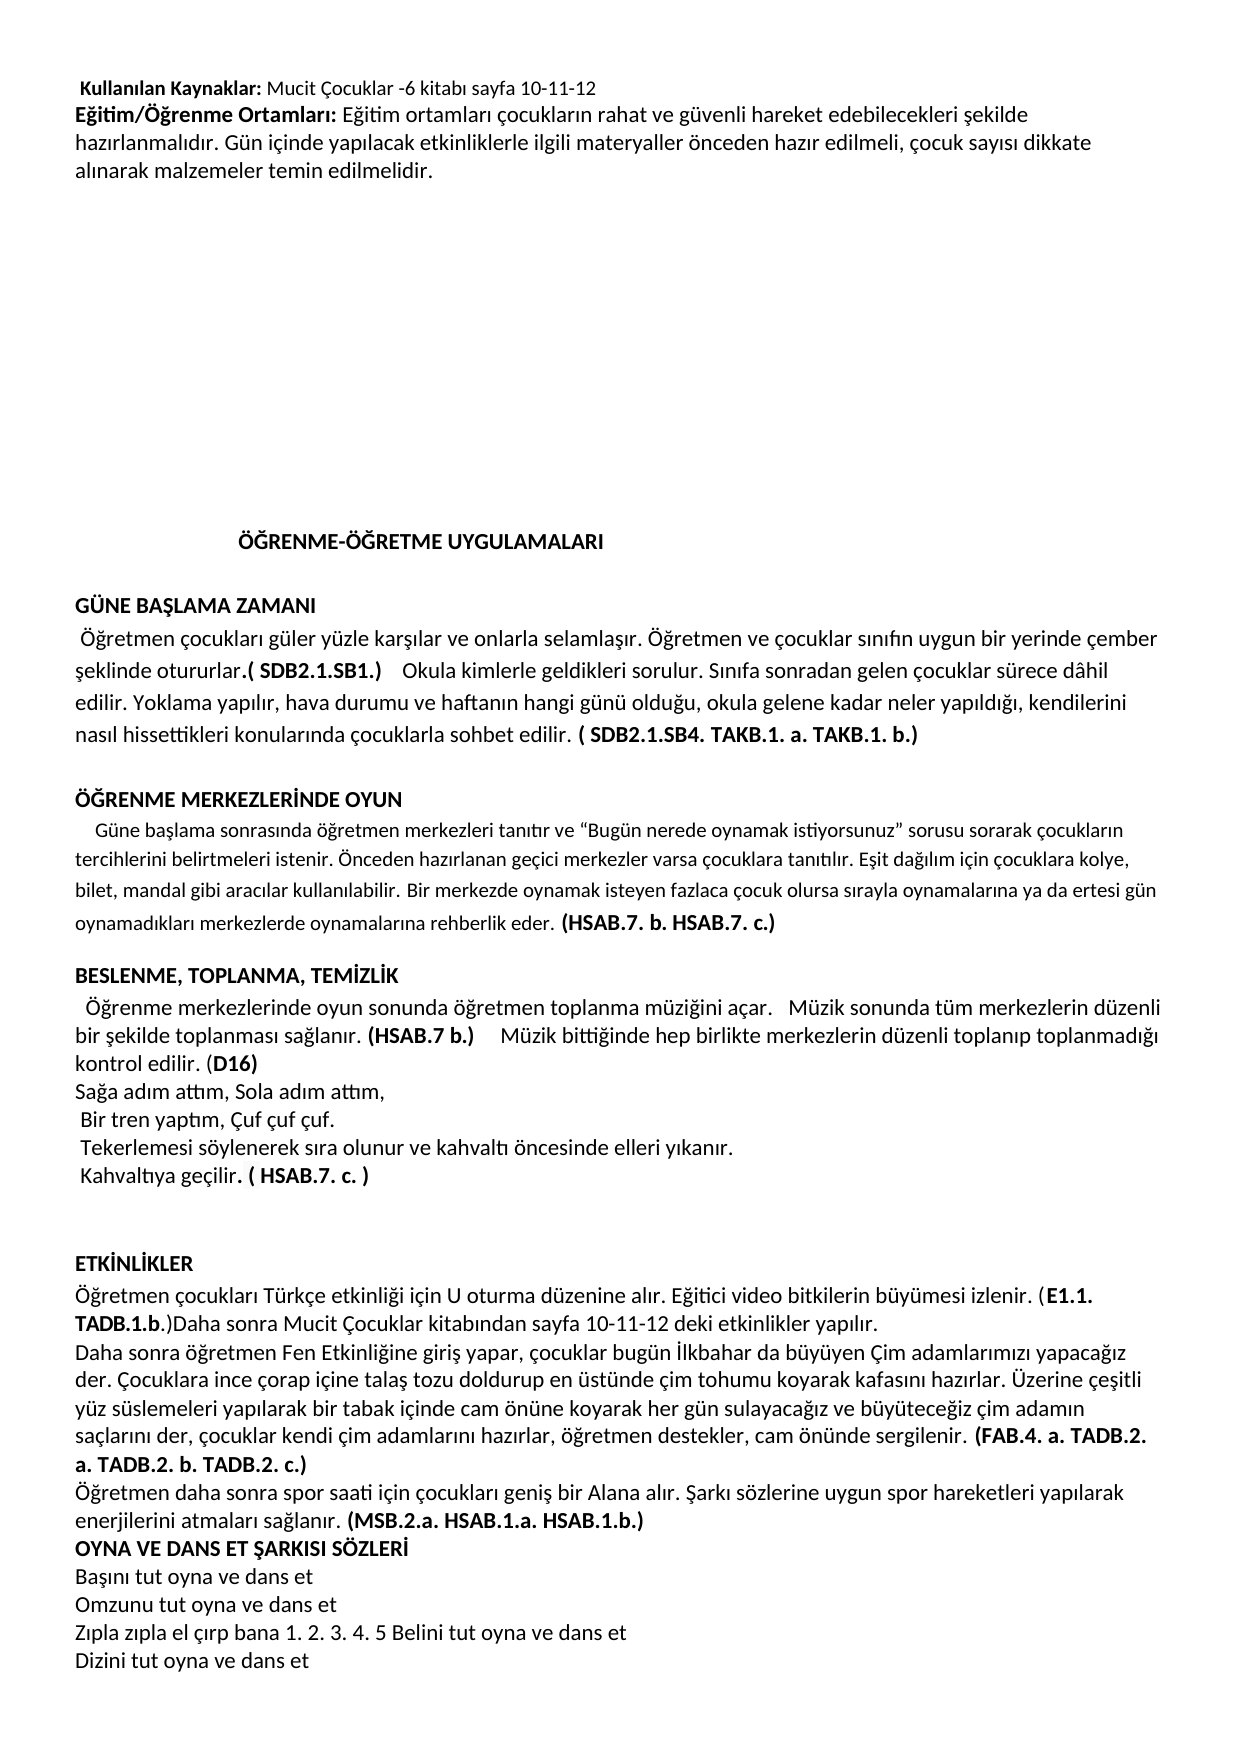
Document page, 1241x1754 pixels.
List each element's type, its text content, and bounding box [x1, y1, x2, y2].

text Dizini tut oyna ve dans et [75, 1646, 1165, 1674]
text BESLENME, TOPLANMA, TEMİZLİK [75, 961, 1165, 989]
text Zıpla zıpla el çırp bana 1. 2. 3. 4. 5 Belini tut oyna ve dans et [75, 1618, 1165, 1646]
text Öğretmen daha sonra spor saati için çocukları geniş bir Alana alır. Şarkı sözlerine uygun spor hareketleri yapılarak enerjilerini atmaları sağlanır. (MSB.2.a. HSAB.1.a. HSAB.1.b.) [75, 1478, 1165, 1534]
text Kahvaltıya geçilir. ( HSAB.7. c. ) [75, 1161, 243, 1189]
text Güne başlama sonrasında öğretmen merkezleri tanıtır ve “Bugün nerede oynamak istiyorsunuz” sorusu sorarak çocukların tercihlerini belirtmeleri istenir. Önceden hazırlanan geçici merkezler varsa çocuklara tanıtılır. Eşit dağılım için çocuklara kolye, bilet, mandal gibi aracılar kullanılabilir. Bir merkezde oynamak isteyen fazlaca çocuk olursa sırayla oynamalarına ya da ertesi gün oynamadıkları merkezlerde oynamalarına rehberlik eder. (HSAB.7. b. HSAB.7. c.) [75, 817, 1165, 936]
text Öğretmen çocukları Türkçe etkinliği için U oturma düzenine alır. Eğitici video bitkilerin büyümesi izlenir. (E1.1. TADB.1.b.)Daha sonra Mucit Çocuklar kitabından sayfa 10-11-12 deki etkinlikler yapılır. [75, 1282, 1165, 1338]
text Omzunu tut oyna ve dans et [75, 1590, 1165, 1618]
text Sağa adım attım, Sola adım attım, [75, 1077, 1165, 1105]
text ÖĞRENME-ÖĞRETME UYGULAMALARI [149, 527, 1165, 555]
text OYNA VE DANS ET ŞARKISI SÖZLERİ [75, 1534, 1165, 1562]
text Bir tren yaptım, Çuf çuf çuf. [75, 1105, 1165, 1133]
text GÜNE BAŞLAMA ZAMANI [75, 592, 1165, 619]
text Başını tut oyna ve dans et [75, 1562, 1165, 1590]
text Tekerlemesi söylenerek sıra olunur ve kahvaltı öncesinde elleri yıkanır. [75, 1133, 1165, 1161]
text Kullanılan Kaynaklar: Mucit Çocuklar -6 kitabı sayfa 10-11-12 [75, 75, 1165, 100]
text Daha sonra öğretmen Fen Etkinliğine giriş yapar, çocuklar bugün İlkbahar da büyüyen Çim adamlarımızı yapacağız der. Çocuklara ince çorap içine talaş tozu doldurup en üstünde çim tohumu koyarak kafasını hazırlar. Üzerine çeşitli yüz süslemeleri yapılarak bir tabak içinde cam önüne koyarak her gün sulayacağız ve büyüteceğiz çim adamın saçlarını der, çocuklar kendi çim adamlarını hazırlar, öğretmen destekler, cam önünde sergilenir. (FAB.4. a. TADB.2. a. TADB.2. b. TADB.2. c.) [75, 1338, 1165, 1478]
text Eğitim/Öğrenme Ortamları: Eğitim ortamları çocukların rahat ve güvenli hareket edebilecekleri şekilde hazırlanmalıdır. Gün içinde yapılacak etkinliklerle ilgili materyaller önceden hazır edilmeli, çocuk sayısı dikkate alınarak malzemeler temin edilmelidir. [75, 100, 1165, 184]
text Öğrenme merkezlerinde oyun sonunda öğretmen toplanma müziğini açar. Müzik sonunda tüm merkezlerin düzenli bir şekilde toplanması sağlanır. (HSAB.7 b.) Müzik bittiğinde hep birlikte merkezlerin düzenli toplanıp toplanmadığı kontrol edilir. (D16) [75, 993, 1165, 1077]
text Öğretmen çocukları güler yüzle karşılar ve onlarla selamlaşır. Öğretmen ve çocuklar sınıfın uygun bir yerinde çember şeklinde otururlar.( SDB2.1.SB1.) Okula kimlerle geldikleri sorulur. Sınıfa sonradan gelen çocuklar sürece dâhil edilir. Yoklama yapılır, hava durumu ve haftanın hangi günü olduğu, okula gelene kadar neler yapıldığı, kendilerini nasıl hissettikleri konularında çocuklarla sohbet edilir. ( SDB2.1.SB4. TAKB.1. a. TAKB.1. b.) [75, 624, 1165, 748]
text ETKİNLİKLER [75, 1249, 1165, 1277]
text ÖĞRENME MERKEZLERİNDE OYUN [75, 785, 1165, 813]
text Kahvaltıya geçilir. ( HSAB.7. c. ) [260, 1161, 1165, 1189]
